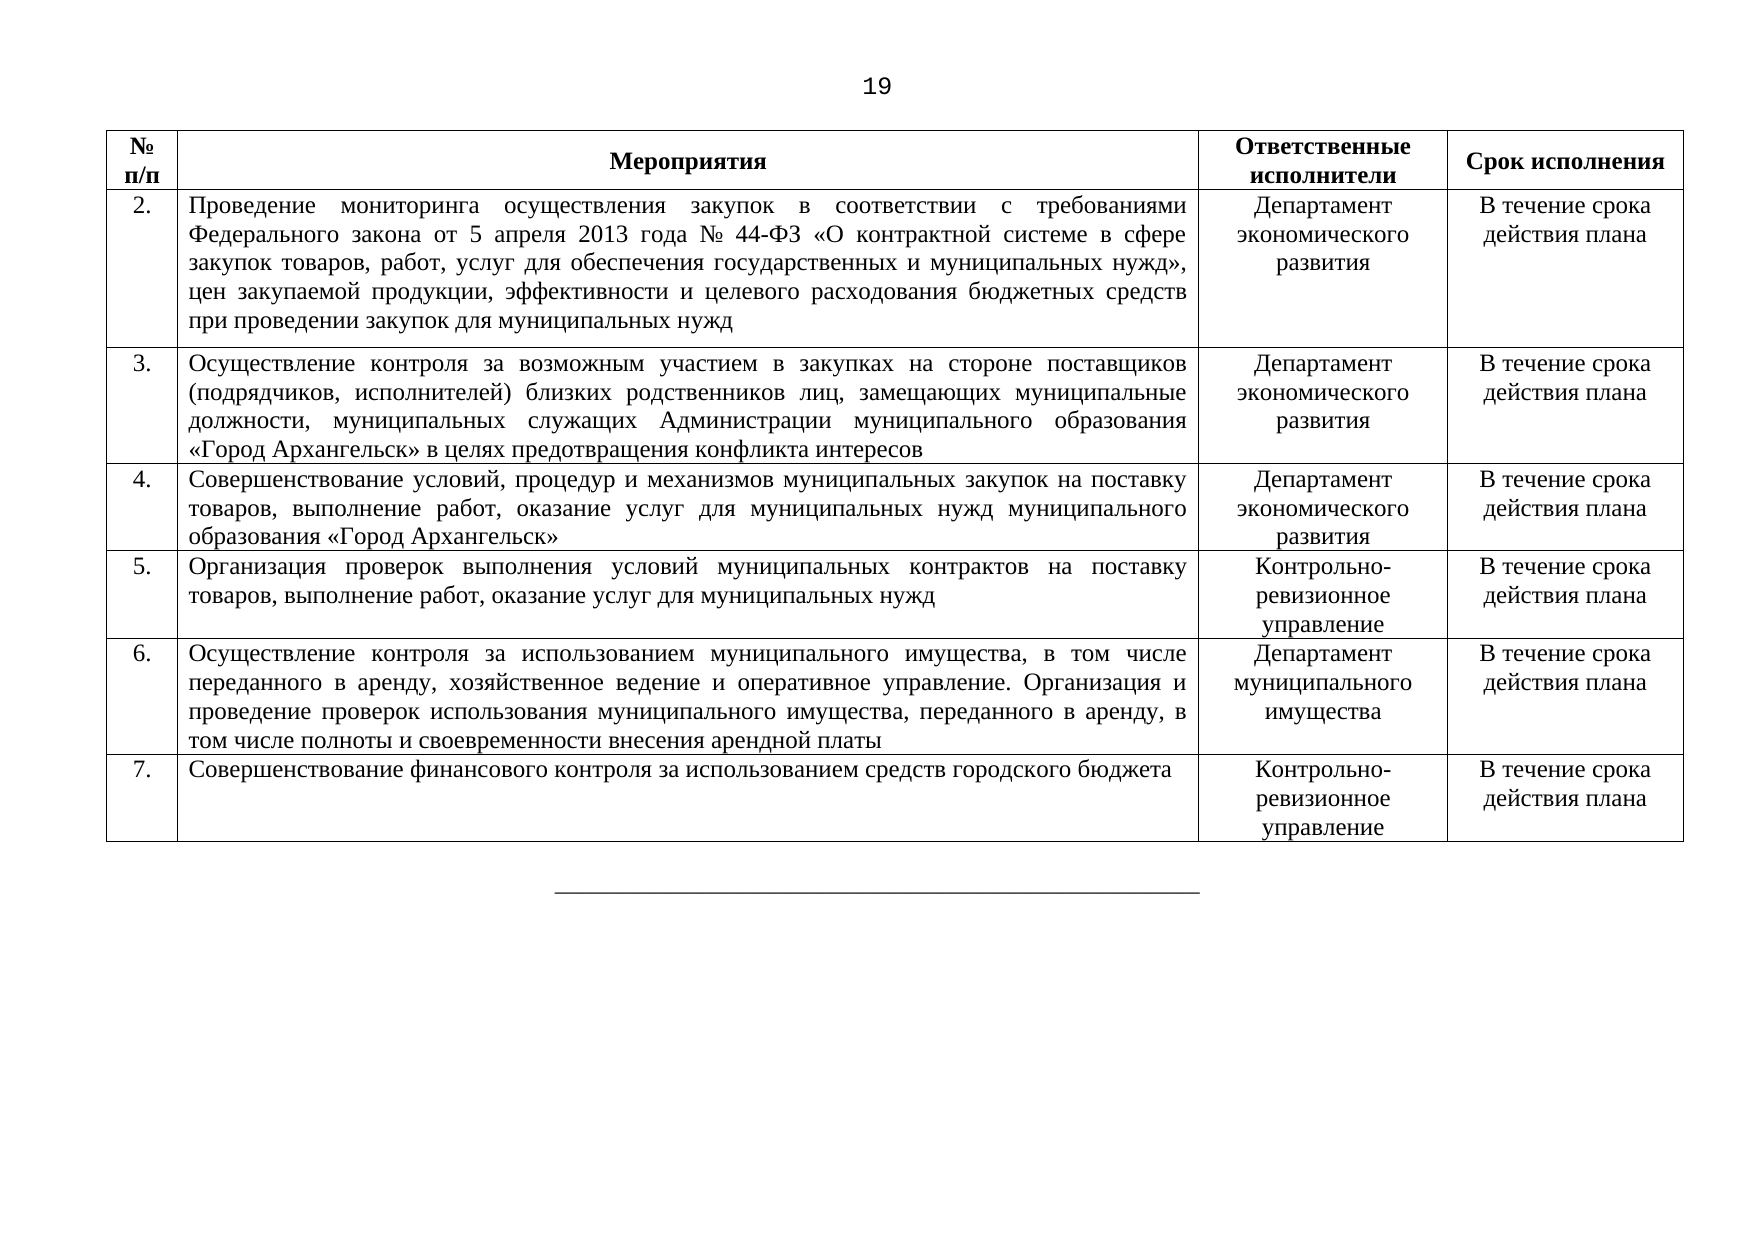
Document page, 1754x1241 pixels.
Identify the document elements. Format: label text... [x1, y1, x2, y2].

table_cell Департамент экономического развития [1199, 464, 1447, 550]
table_cell Контрольно-ревизионное управление [1199, 551, 1447, 637]
text ___________________________________________ [118, 871, 1636, 899]
table_cell В течение срока действия плана [1448, 190, 1683, 347]
table_cell В течение срока действия плана [1448, 348, 1683, 463]
table_header № п/п [107, 131, 177, 189]
table_cell В течение срока действия плана [1448, 551, 1683, 637]
table_cell 4. [107, 464, 177, 550]
table_cell Департамент муниципального имущества [1199, 639, 1447, 753]
table_cell Осуществление контроля за возможным участием в закупках на стороне поставщиков (подрядчиков, исполнителей) близких родственников лиц, замещающих муниципальные должности, муниципальных служащих Администрации муниципального образования «Город Архангельск» в целях предотвращения конфликта интересов [178, 348, 1198, 463]
table_cell Осуществление контроля за использованием муниципального имущества, в том числе переданного в аренду, хозяйственное ведение и оперативное управление. Организация и проведение проверок использования муниципального имущества, переданного в аренду, в том числе полноты и своевременности внесения арендной платы [178, 639, 1198, 753]
table_cell 2. [107, 190, 177, 347]
table_cell Контрольно-ревизионное управление [1199, 755, 1447, 841]
table_cell В течение срока действия плана [1448, 755, 1683, 841]
table_cell 5. [107, 551, 177, 637]
table_cell Проведение мониторинга осуществления закупок в соответствии с требованиями Федерального закона от 5 апреля 2013 года № 44-ФЗ «О контрактной системе в сфере закупок товаров, работ, услуг для обеспечения государственных и муниципальных нужд», цен закупаемой продукции, эффективности и целевого расходования бюджетных средств при проведении закупок для муниципальных нужд [178, 190, 1198, 347]
table_cell 3. [107, 348, 177, 463]
table_cell Департамент экономического развития [1199, 190, 1447, 347]
table_cell Департамент экономического развития [1199, 348, 1447, 463]
table_cell В течение срока действия плана [1448, 639, 1683, 753]
table_cell 6. [107, 639, 177, 753]
table_header Ответственные исполнители [1199, 131, 1447, 189]
table_cell В течение срока действия плана [1448, 464, 1683, 550]
table_header Мероприятия [178, 131, 1198, 189]
table_cell 7. [107, 755, 177, 841]
table_cell Организация проверок выполнения условий муниципальных контрактов на поставку товаров, выполнение работ, оказание услуг для муниципальных нужд [178, 551, 1198, 637]
table_cell Совершенствование условий, процедур и механизмов муниципальных закупок на поставку товаров, выполнение работ, оказание услуг для муниципальных нужд муниципального образования «Город Архангельск» [178, 464, 1198, 550]
table_cell Совершенствование финансового контроля за использованием средств городского бюджета [178, 755, 1198, 841]
table_header Срок исполнения [1448, 131, 1683, 189]
